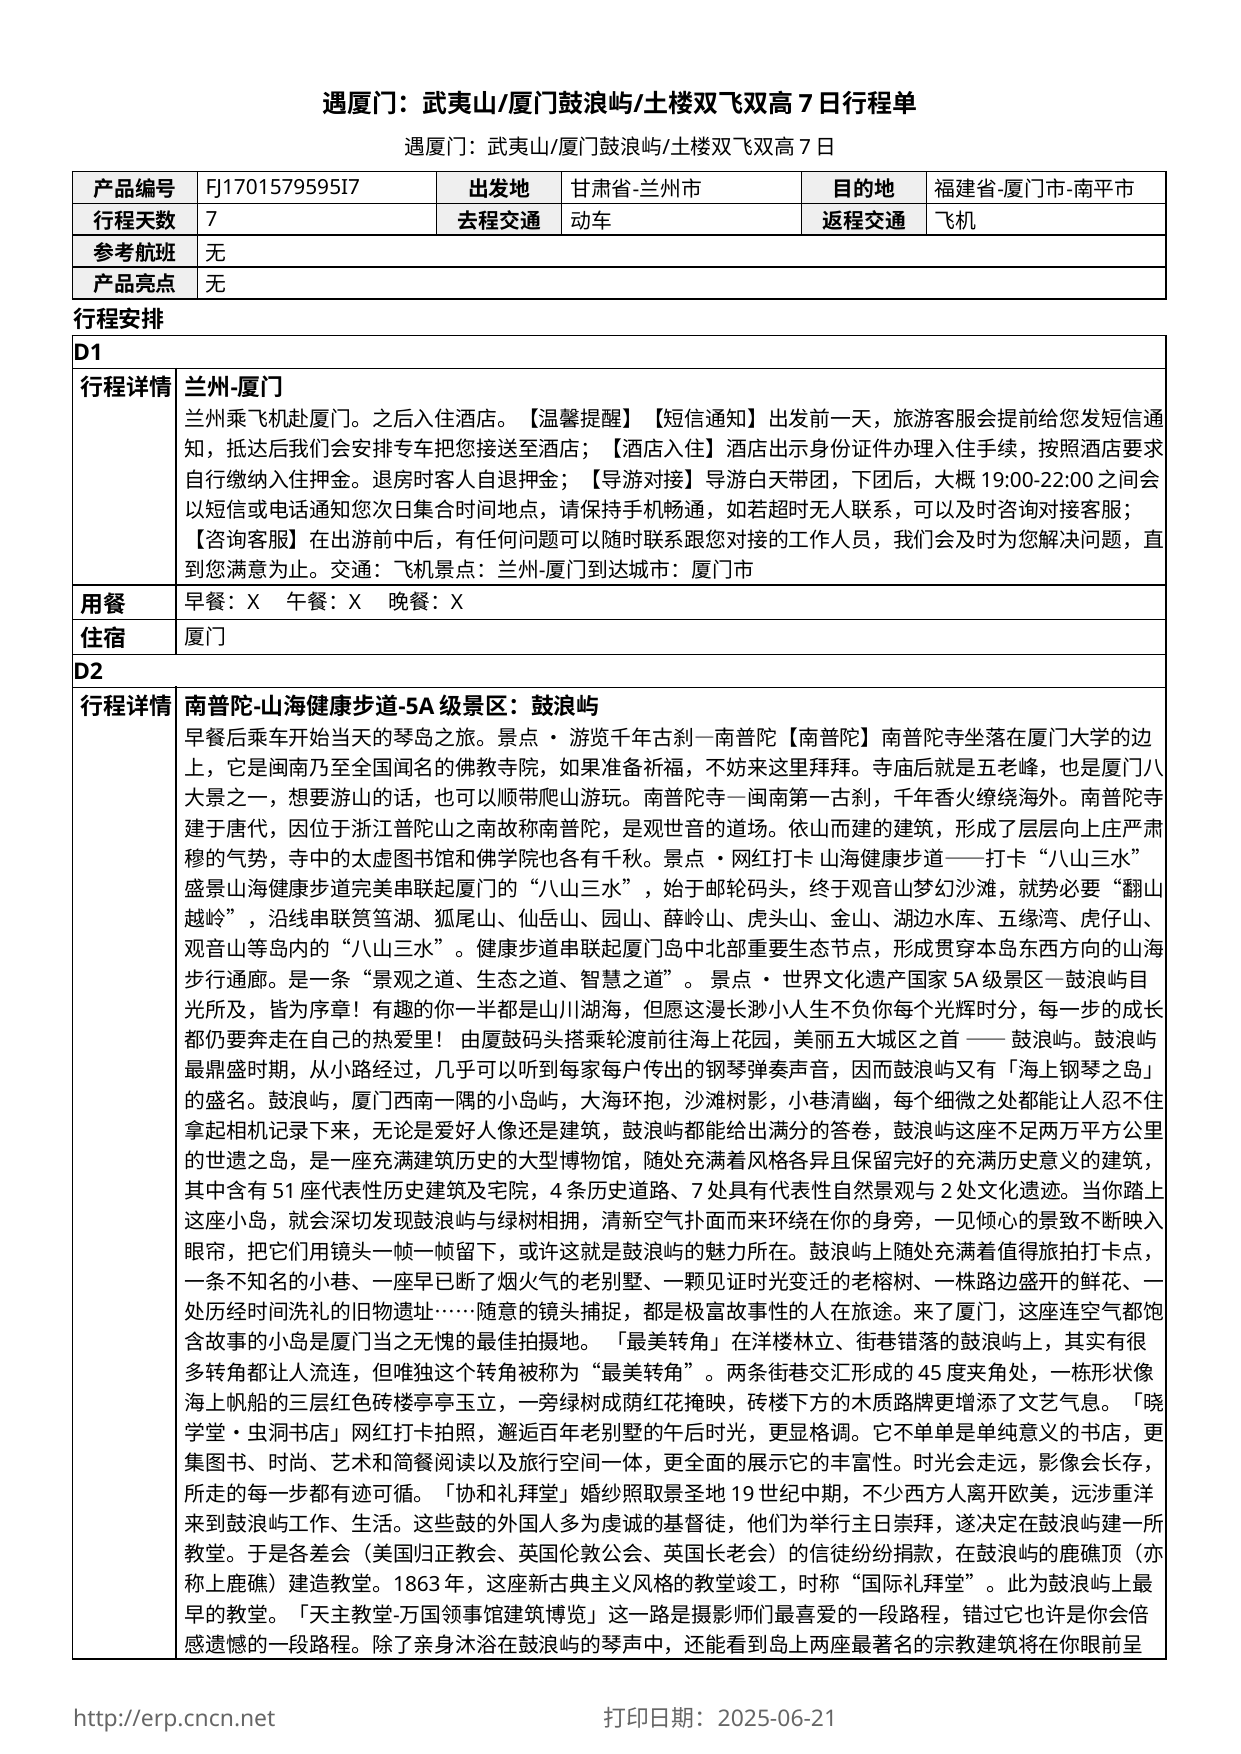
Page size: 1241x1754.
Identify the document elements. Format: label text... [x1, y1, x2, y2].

text 遇厦门：武夷山/厦门鼓浪屿/土楼双飞双高7日行程单 [73, 83, 1167, 119]
table_header D1 [73, 336, 1165, 368]
table_cell 无 [198, 268, 1165, 298]
table_cell 无 [198, 236, 1165, 266]
table_header 出发地 [437, 172, 561, 203]
table_cell 厦门 [177, 620, 1165, 653]
table_cell 行程详情 [73, 688, 175, 1658]
table_cell 7 [198, 204, 436, 234]
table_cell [177, 688, 1165, 1658]
table_cell 用餐 [73, 586, 175, 619]
table_cell 返程交通 [802, 204, 926, 234]
table_header FJ1701579595I7 [198, 172, 436, 203]
table_cell 飞机 [927, 204, 1165, 234]
table_header 甘肃省-兰州市 [562, 172, 801, 203]
text 行程安排 [73, 301, 1167, 334]
table_cell 住宿 [73, 620, 175, 653]
table_cell 动车 [562, 204, 801, 234]
text 遇厦门：武夷山/厦门鼓浪屿/土楼双飞双高7日 [73, 130, 1167, 160]
table_cell 兰州-厦门 兰州乘飞机赴厦门。之后入住酒店。 [177, 369, 1165, 584]
table_cell 去程交通 [437, 204, 561, 234]
table_header 目的地 [802, 172, 926, 203]
table_cell 早餐：X 午餐：X 晚餐：X [177, 586, 1165, 619]
table_cell 行程详情 [73, 369, 175, 584]
table_header 福建省-厦门市-南平市 [927, 172, 1165, 203]
table_cell 产品亮点 [73, 268, 197, 298]
table_cell 参考航班 [73, 236, 197, 266]
table_cell 行程天数 [73, 204, 197, 234]
table_cell D2 [73, 655, 1165, 686]
table_header 产品编号 [73, 172, 197, 203]
